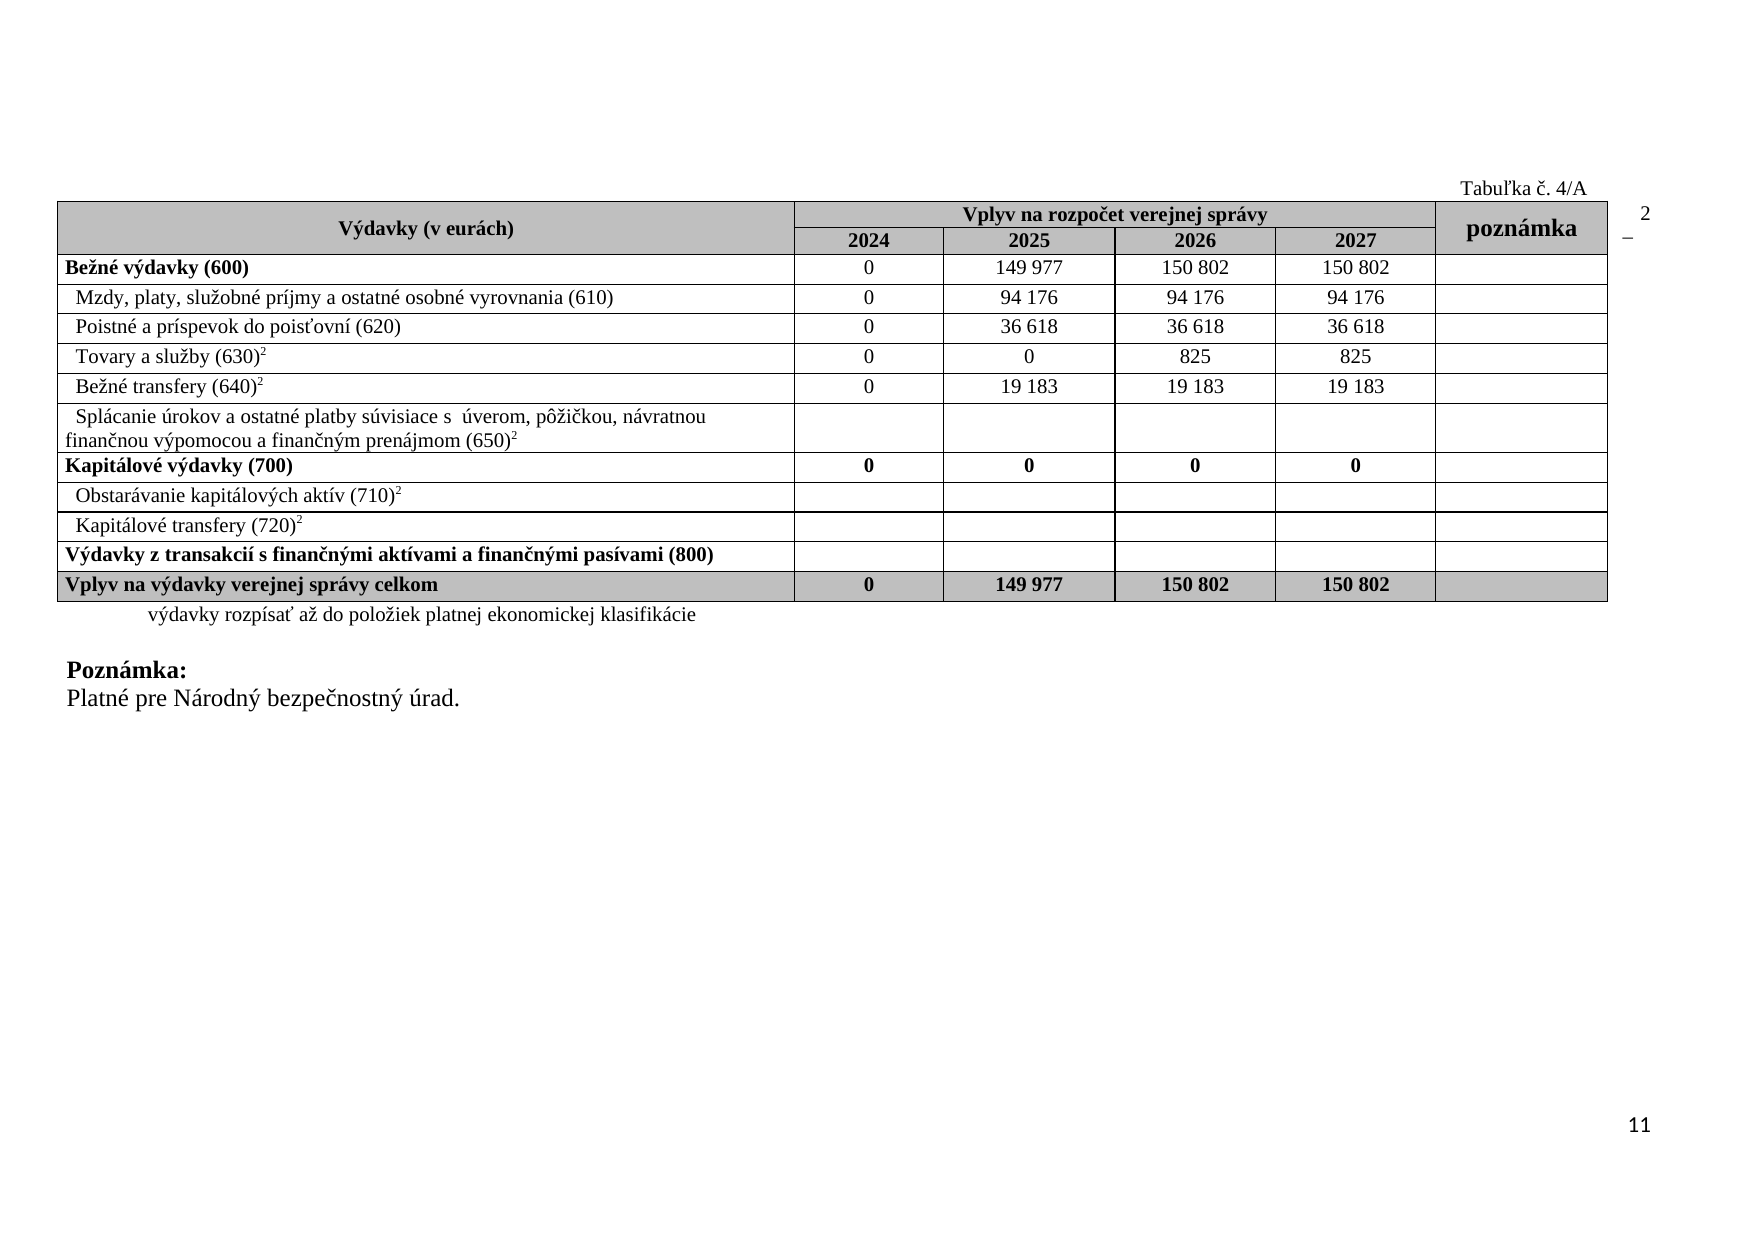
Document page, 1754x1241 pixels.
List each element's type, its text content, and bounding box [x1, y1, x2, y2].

table_cell 149 977 [944, 572, 1114, 601]
table_cell 19 183 [944, 374, 1114, 403]
table_cell [795, 542, 943, 571]
table_cell 0 [795, 453, 943, 482]
table_cell Poistné a príspevok do poisťovní (620) [58, 314, 794, 343]
table_cell 36 618 [1116, 314, 1275, 343]
table_cell 36 618 [944, 314, 1114, 343]
table_header Vplyv na rozpočet verejnej správy [795, 202, 1435, 227]
table_cell 2024 [795, 228, 943, 254]
table_cell 0 [944, 344, 1114, 373]
table_cell 150 802 [1276, 255, 1435, 283]
table_cell [944, 483, 1114, 511]
table_cell [795, 513, 943, 541]
table_cell 150 802 [1116, 255, 1275, 283]
table_cell 825 [1276, 344, 1435, 373]
table_cell [1116, 513, 1275, 541]
text Tabuľka č. 4/A [148, 176, 1651, 200]
table_cell [944, 542, 1114, 571]
table_cell Kapitálové transfery (720)2 [58, 513, 794, 541]
table_cell [1276, 513, 1435, 541]
table_cell 0 [795, 572, 943, 601]
table_cell 94 176 [1276, 285, 1435, 313]
table_cell 0 [795, 344, 943, 373]
table_cell [1436, 285, 1607, 313]
table_cell 2025 [944, 228, 1114, 254]
table_cell Tovary a služby (630)2 [58, 344, 794, 373]
table_cell [1116, 483, 1275, 511]
table_header poznámka [1436, 202, 1607, 254]
table_cell [795, 483, 943, 511]
table_cell 94 176 [1116, 285, 1275, 313]
table_cell 150 802 [1276, 572, 1435, 601]
text Platné pre Národný bezpečnostný úrad. [54, 683, 1651, 712]
table_cell [1276, 483, 1435, 511]
table_cell [1116, 542, 1275, 571]
table_cell [1436, 513, 1607, 541]
table_cell Bežné transfery (640)2 [58, 374, 794, 403]
table_cell [1436, 572, 1607, 601]
table_cell 19 183 [1116, 374, 1275, 403]
table_cell 0 [795, 314, 943, 343]
table_cell [1276, 404, 1435, 452]
table_cell 150 802 [1116, 572, 1275, 601]
table_cell 0 [795, 255, 943, 283]
table_cell [1436, 314, 1607, 343]
table_cell 0 [795, 285, 943, 313]
table_cell [1436, 344, 1607, 373]
table_cell Výdavky z transakcií s finančnými aktívami a finančnými pasívami (800) [58, 542, 794, 571]
table_cell [944, 513, 1114, 541]
table_cell [1436, 453, 1607, 482]
table_cell [1116, 404, 1275, 452]
table_cell Splácanie úrokov a ostatné platby súvisiace s úverom, pôžičkou, návratnou finančnou výpomocou a finančným prenájmom (650)2 [58, 404, 794, 452]
table_cell [1436, 483, 1607, 511]
table_cell Bežné výdavky (600) [58, 255, 794, 283]
table_cell 94 176 [944, 285, 1114, 313]
table_header Výdavky (v eurách) [58, 202, 794, 254]
table_cell [944, 404, 1114, 452]
table_cell 36 618 [1276, 314, 1435, 343]
table_cell [1436, 255, 1607, 283]
table_cell 19 183 [1276, 374, 1435, 403]
table_cell 0 [1276, 453, 1435, 482]
table_cell [1276, 542, 1435, 571]
table_cell 0 [795, 374, 943, 403]
table_cell Obstarávanie kapitálových aktív (710)2 [58, 483, 794, 511]
table_cell [1436, 542, 1607, 571]
table_cell 2026 [1116, 228, 1275, 254]
table_cell [1436, 404, 1607, 452]
table_cell 825 [1116, 344, 1275, 373]
table_cell 0 [944, 453, 1114, 482]
table_cell [795, 404, 943, 452]
text 2 – výdavky rozpísať až do položiek platnej ekonomickej klasifikácie [148, 200, 1651, 626]
text Poznámka: [54, 655, 1651, 683]
table_cell Kapitálové výdavky (700) [58, 453, 794, 482]
table_cell 149 977 [944, 255, 1114, 283]
table_cell 2027 [1276, 228, 1435, 254]
table_cell Mzdy, platy, služobné príjmy a ostatné osobné vyrovnania (610) [58, 285, 794, 313]
table_cell Vplyv na výdavky verejnej správy celkom [58, 572, 794, 601]
table_cell 0 [1116, 453, 1275, 482]
table_cell [1436, 374, 1607, 403]
